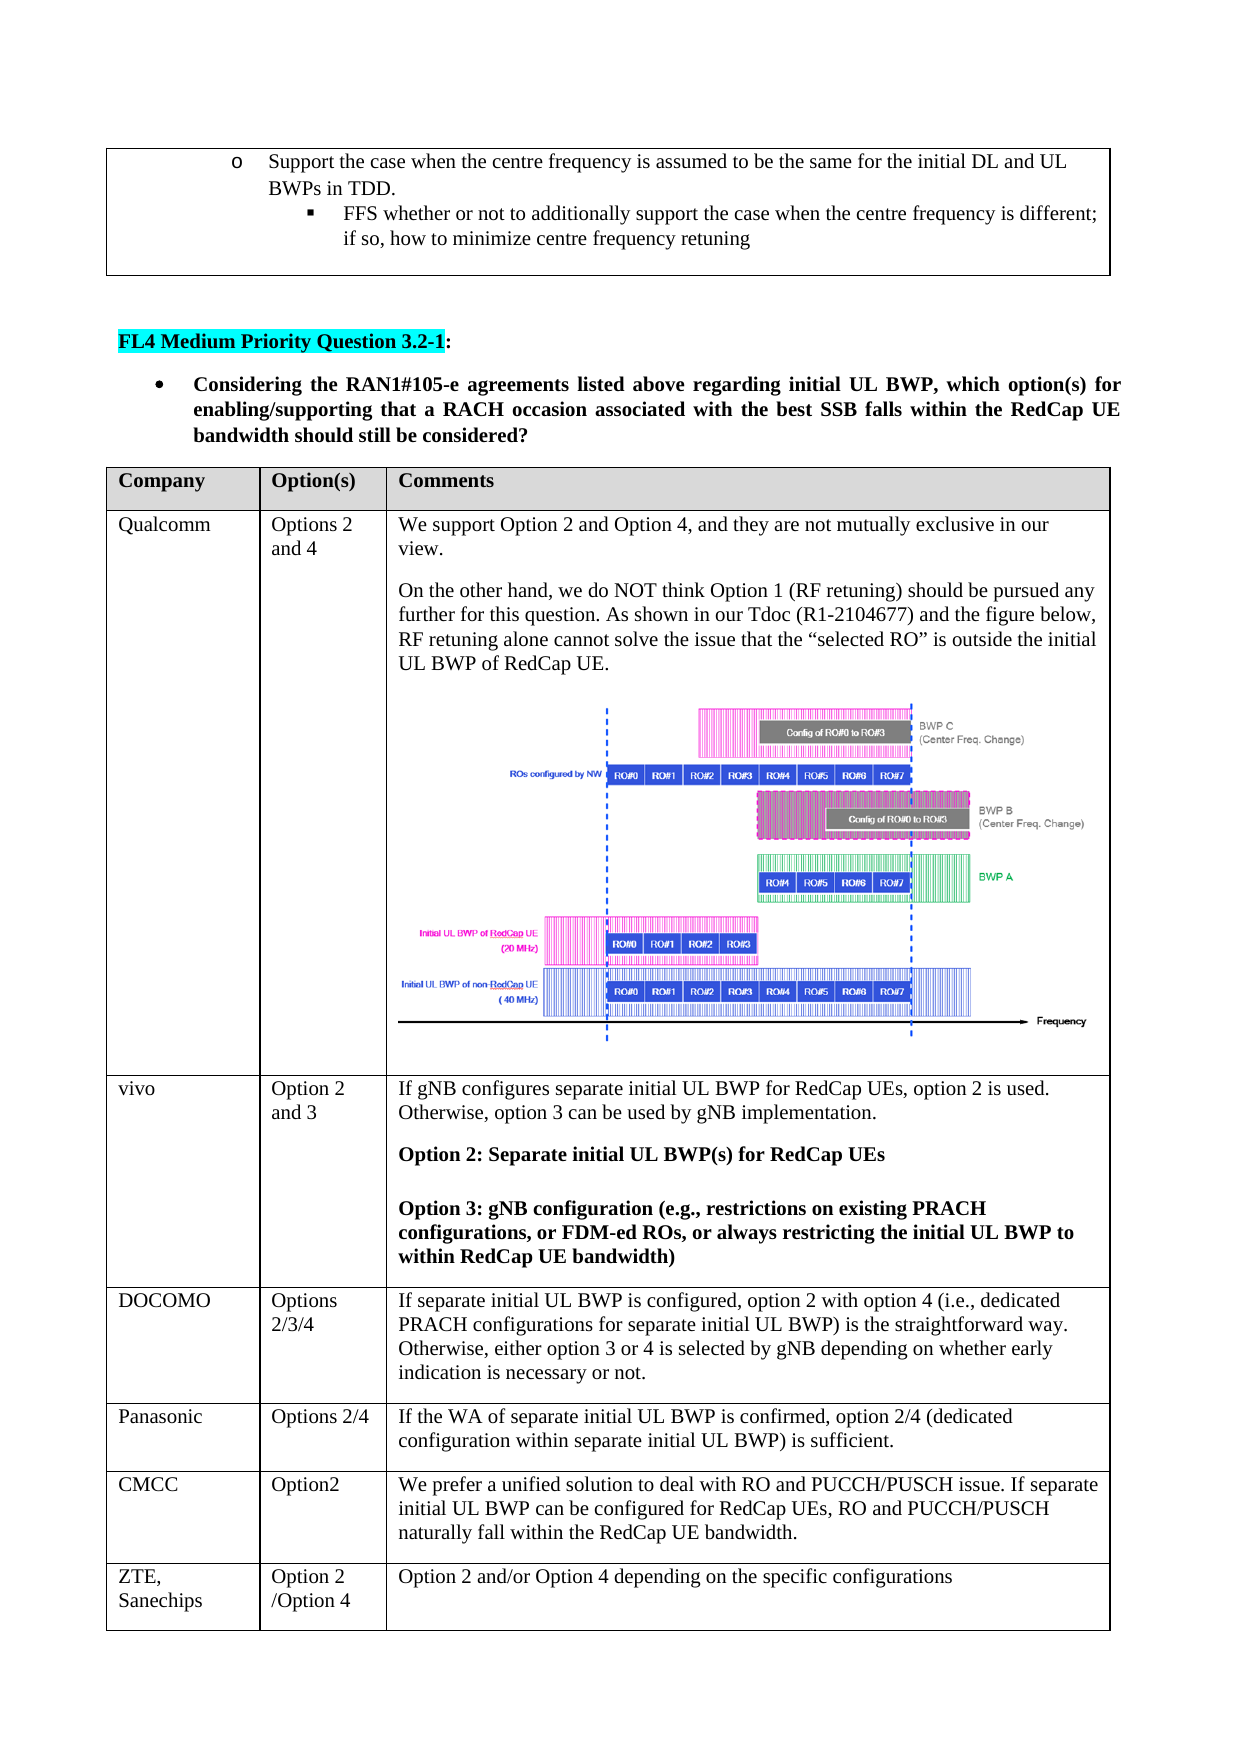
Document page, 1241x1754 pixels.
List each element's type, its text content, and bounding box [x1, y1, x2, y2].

table_cell Qualcomm [107, 511, 259, 1074]
table_cell CMCC [107, 1472, 259, 1562]
table_header Option(s) [261, 468, 386, 510]
table_cell If gNB configures separate initial UL BWP for RedCap UEs, option 2 is used. Otherwise, option 3 can be used by gNB implementation. Option 2: Separate initial UL BWP(s) for RedCap UEs Option 3: gNB configuration (e.g., restrictions on existing PRACH configurations, or FDM-ed ROs, or always restricting the initial UL BWP to within RedCap UE bandwidth) [387, 1076, 1109, 1287]
table_cell We prefer a unified solution to deal with RO and PUCCH/PUSCH issue. If separate initial UL BWP can be configured for RedCap UEs, RO and PUCCH/PUSCH naturally fall within the RedCap UE bandwidth. [387, 1472, 1109, 1562]
table_cell Panasonic [107, 1404, 259, 1471]
table_cell ZTE, Sanechips [107, 1564, 259, 1630]
table_cell Option2 [261, 1472, 386, 1562]
table_cell If the WA of separate initial UL BWP is confirmed, option 2/4 (dedicated configuration within separate initial UL BWP) is sufficient. [387, 1404, 1109, 1471]
table_header Company [107, 468, 259, 510]
table_header Comments [387, 468, 1109, 510]
list Considering the RAN1#105-e agreements listed above regarding initial UL BWP, which option(s) for enabling/supporting that a RACH occasion associated with the best SSB falls within the RedCap UE bandwidth should still be considered? [156, 372, 1122, 447]
picture [398, 693, 1099, 1056]
table_cell If separate initial UL BWP is configured, option 2 with option 4 (i.e., dedicated PRACH configurations for separate initial UL BWP) is the straightforward way. Otherwise, either option 3 or 4 is selected by gNB depending on whether early indication is necessary or not. [387, 1288, 1109, 1403]
table_cell DOCOMO [107, 1288, 259, 1403]
text FL4 Medium Priority Question 3.2-1: [445, 329, 1122, 353]
table_cell Options 2 and 4 [261, 511, 386, 1074]
table_cell Option 2 and 3 [261, 1076, 386, 1287]
table_cell Option 2 and/or Option 4 depending on the specific configurations [387, 1564, 1109, 1630]
table_cell Options 2/4 [261, 1404, 386, 1471]
table_cell Options 2/3/4 [261, 1288, 386, 1403]
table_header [107, 149, 1109, 275]
table_cell We support Option 2 and Option 4, and they are not mutually exclusive in our view. On the other hand, we do NOT think Option 1 (RF retuning) should be pursued any further for this question. As shown in our Tdoc (R1-2104677) and the figure below, RF retuning alone cannot solve the issue that the “selected RO” is outside the initial UL BWP of RedCap UE. [387, 511, 1109, 1074]
table_cell vivo [107, 1076, 259, 1287]
table_cell Option 2 /Option 4 [261, 1564, 386, 1630]
